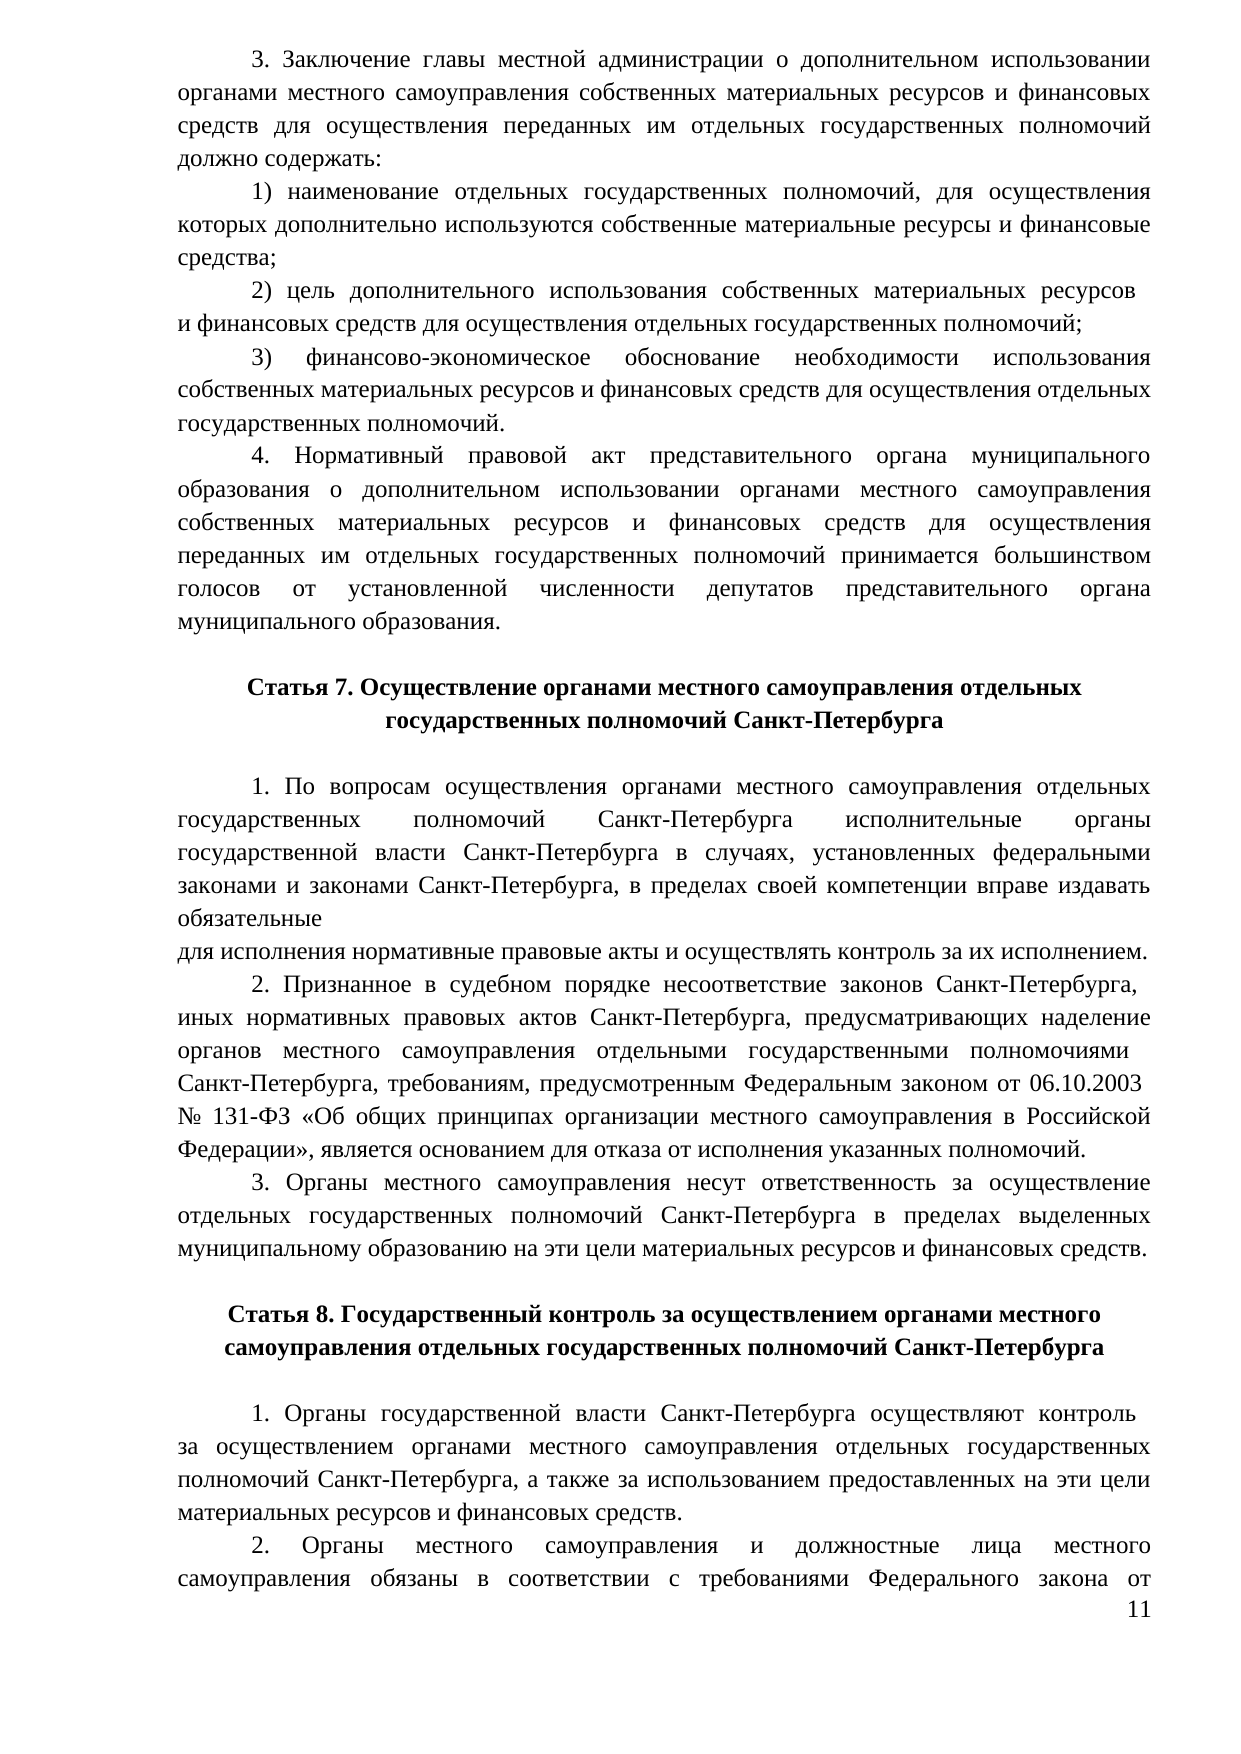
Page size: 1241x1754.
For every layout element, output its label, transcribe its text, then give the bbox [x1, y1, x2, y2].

text 1. Органы государственной власти Санкт-Петербурга осуществляют контроль за осуществлением органами местного самоуправления отдельных государственных полномочий Санкт-Петербурга, а также за использованием предоставленных на эти цели материальных ресурсов и финансовых средств. [177, 1398, 1152, 1526]
text 4. Нормативный правовой акт представительного органа муниципального образования о дополнительном использовании органами местного самоуправления собственных материальных ресурсов и финансовых средств для осуществления переданных им отдельных государственных полномочий принимается большинством голосов от установленной численности депутатов представительного органа муниципального образования. [177, 441, 1152, 634]
text Статья 8. Государственный контроль за осуществлением органами местного самоуправления отдельных государственных полномочий Санкт-Петербурга [177, 1299, 1152, 1361]
text 1. По вопросам осуществления органами местного самоуправления отдельных государственных полномочий Санкт-Петербурга исполнительные органы государственной власти Санкт-Петербурга в случаях, установленных федеральными законами и законами Санкт-Петербурга, в пределах своей компетенции вправе издавать обязательные для исполнения нормативные правовые акты и осуществлять контроль за их исполнением. [177, 771, 1152, 965]
text Статья 7. Осуществление органами местного самоуправления отдельных [177, 672, 1152, 701]
text 2. Признанное в судебном порядке несоответствие законов Санкт-Петербурга, иных нормативных правовых актов Санкт-Петербурга, предусматривающих наделение органов местного самоуправления отдельными государственными полномочиями Санкт-Петербурга, требованиям, предусмотренным Федеральным законом от 06.10.2003 № 131-ФЗ «Об общих принципах организации местного самоуправления в Российской Федерации», является основанием для отказа от исполнения указанных полномочий. [177, 969, 1152, 1163]
text 1) наименование отдельных государственных полномочий, для осуществления которых дополнительно используются собственные материальные ресурсы и финансовые средства; [177, 176, 1152, 271]
text 3. Заключение главы местной администрации о дополнительном использовании органами местного самоуправления собственных материальных ресурсов и финансовых средств для осуществления переданных им отдельных государственных полномочий должно содержать: [177, 44, 1152, 172]
text 3. Органы местного самоуправления несут ответственность за осуществление отдельных государственных полномочий Санкт-Петербурга в пределах выделенных муниципальному образованию на эти цели материальных ресурсов и финансовых средств. [177, 1167, 1152, 1262]
text государственных полномочий Санкт-Петербурга [177, 705, 1152, 733]
text 3) финансово-экономическое обоснование необходимости использования собственных материальных ресурсов и финансовых средств для осуществления отдельных государственных полномочий. [177, 342, 1152, 436]
text 2) цель дополнительного использования собственных материальных ресурсов и финансовых средств для осуществления отдельных государственных полномочий; [177, 276, 1152, 337]
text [177, 1530, 1152, 1592]
